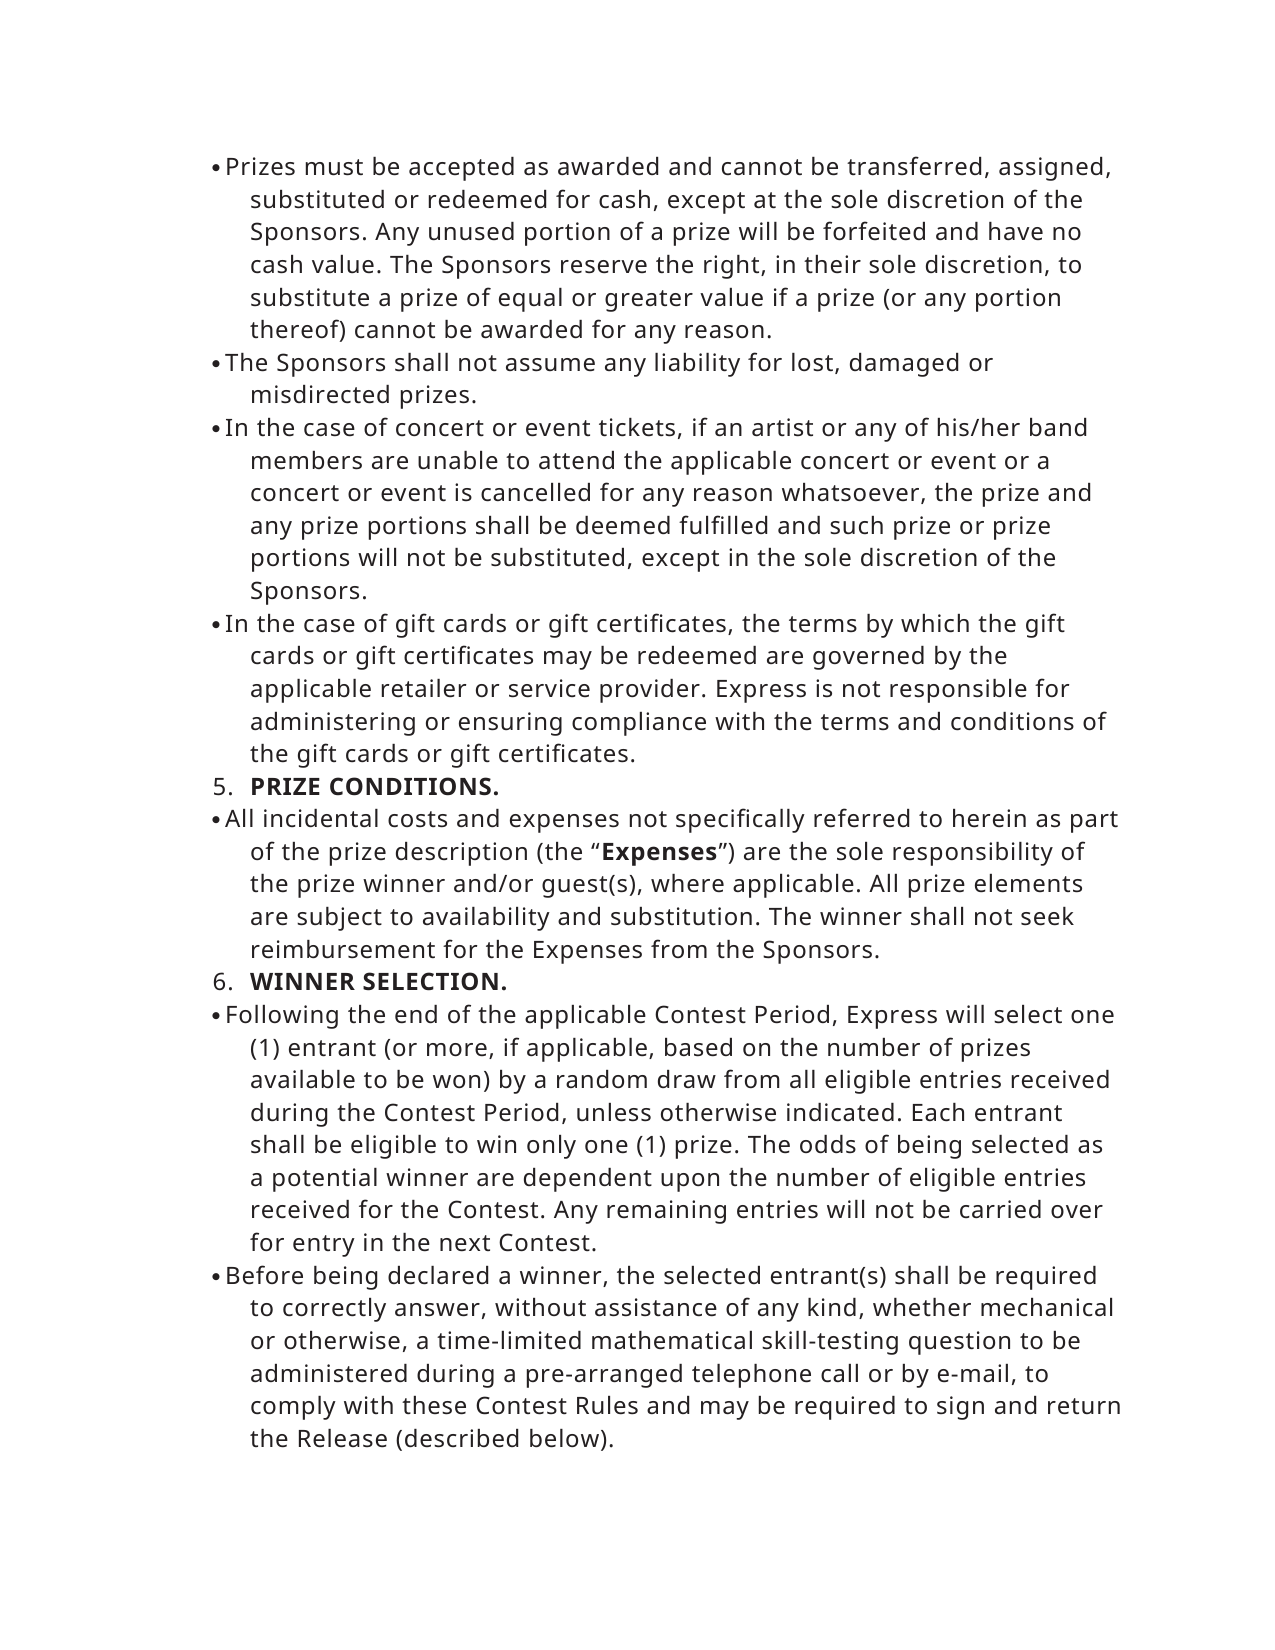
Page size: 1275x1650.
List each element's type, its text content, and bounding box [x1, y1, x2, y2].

list In the case of concert or event tickets, if an artist or any of his/her band members are unable to attend the applicable concert or event or a concert or event is cancelled for any reason whatsoever, the prize and any prize portions shall be deemed fulfilled and such prize or prize portions will not be substituted, except in the sole discretion of the Sponsors. [212, 411, 1125, 606]
list Before being declared a winner, the selected entrant(s) shall be required to correctly answer, without assistance of any kind, whether mechanical or otherwise, a time-limited mathematical skill-testing question to be administered during a pre-arranged telephone call or by e-mail, to comply with these Contest Rules and may be required to sign and return the Release (described below). [212, 1258, 1125, 1454]
list All incidental costs and expenses not specifically referred to herein as part of the prize description (the “Expenses”) are the sole responsibility of the prize winner and/or guest(s), where applicable. All prize elements are subject to availability and substitution. The winner shall not seek reimbursement for the Expenses from the Sponsors. [212, 802, 1125, 965]
list In the case of gift cards or gift certificates, the terms by which the gift cards or gift certificates may be redeemed are governed by the applicable retailer or service provider. Express is not responsible for administering or ensuring compliance with the terms and conditions of the gift cards or gift certificates. [212, 606, 1125, 769]
list The Sponsors shall not assume any liability for lost, damaged or misdirected prizes. [212, 346, 1125, 411]
list Following the end of the applicable Contest Period, Express will select one (1) entrant (or more, if applicable, based on the number of prizes available to be won) by a random draw from all eligible entries received during the Contest Period, unless otherwise indicated. Each entrant shall be eligible to win only one (1) prize. The odds of being selected as a potential winner are dependent upon the number of eligible entries received for the Contest. Any remaining entries will not be carried over for entry in the next Contest. [212, 998, 1125, 1258]
list PRIZE CONDITIONS. [212, 769, 1125, 802]
list Prizes must be accepted as awarded and cannot be transferred, assigned, substituted or redeemed for cash, except at the sole discretion of the Sponsors. Any unused portion of a prize will be forfeited and have no cash value. The Sponsors reserve the right, in their sole discretion, to substitute a prize of equal or greater value if a prize (or any portion thereof) cannot be awarded for any reason. [212, 150, 1125, 346]
list WINNER SELECTION. [212, 965, 1125, 998]
